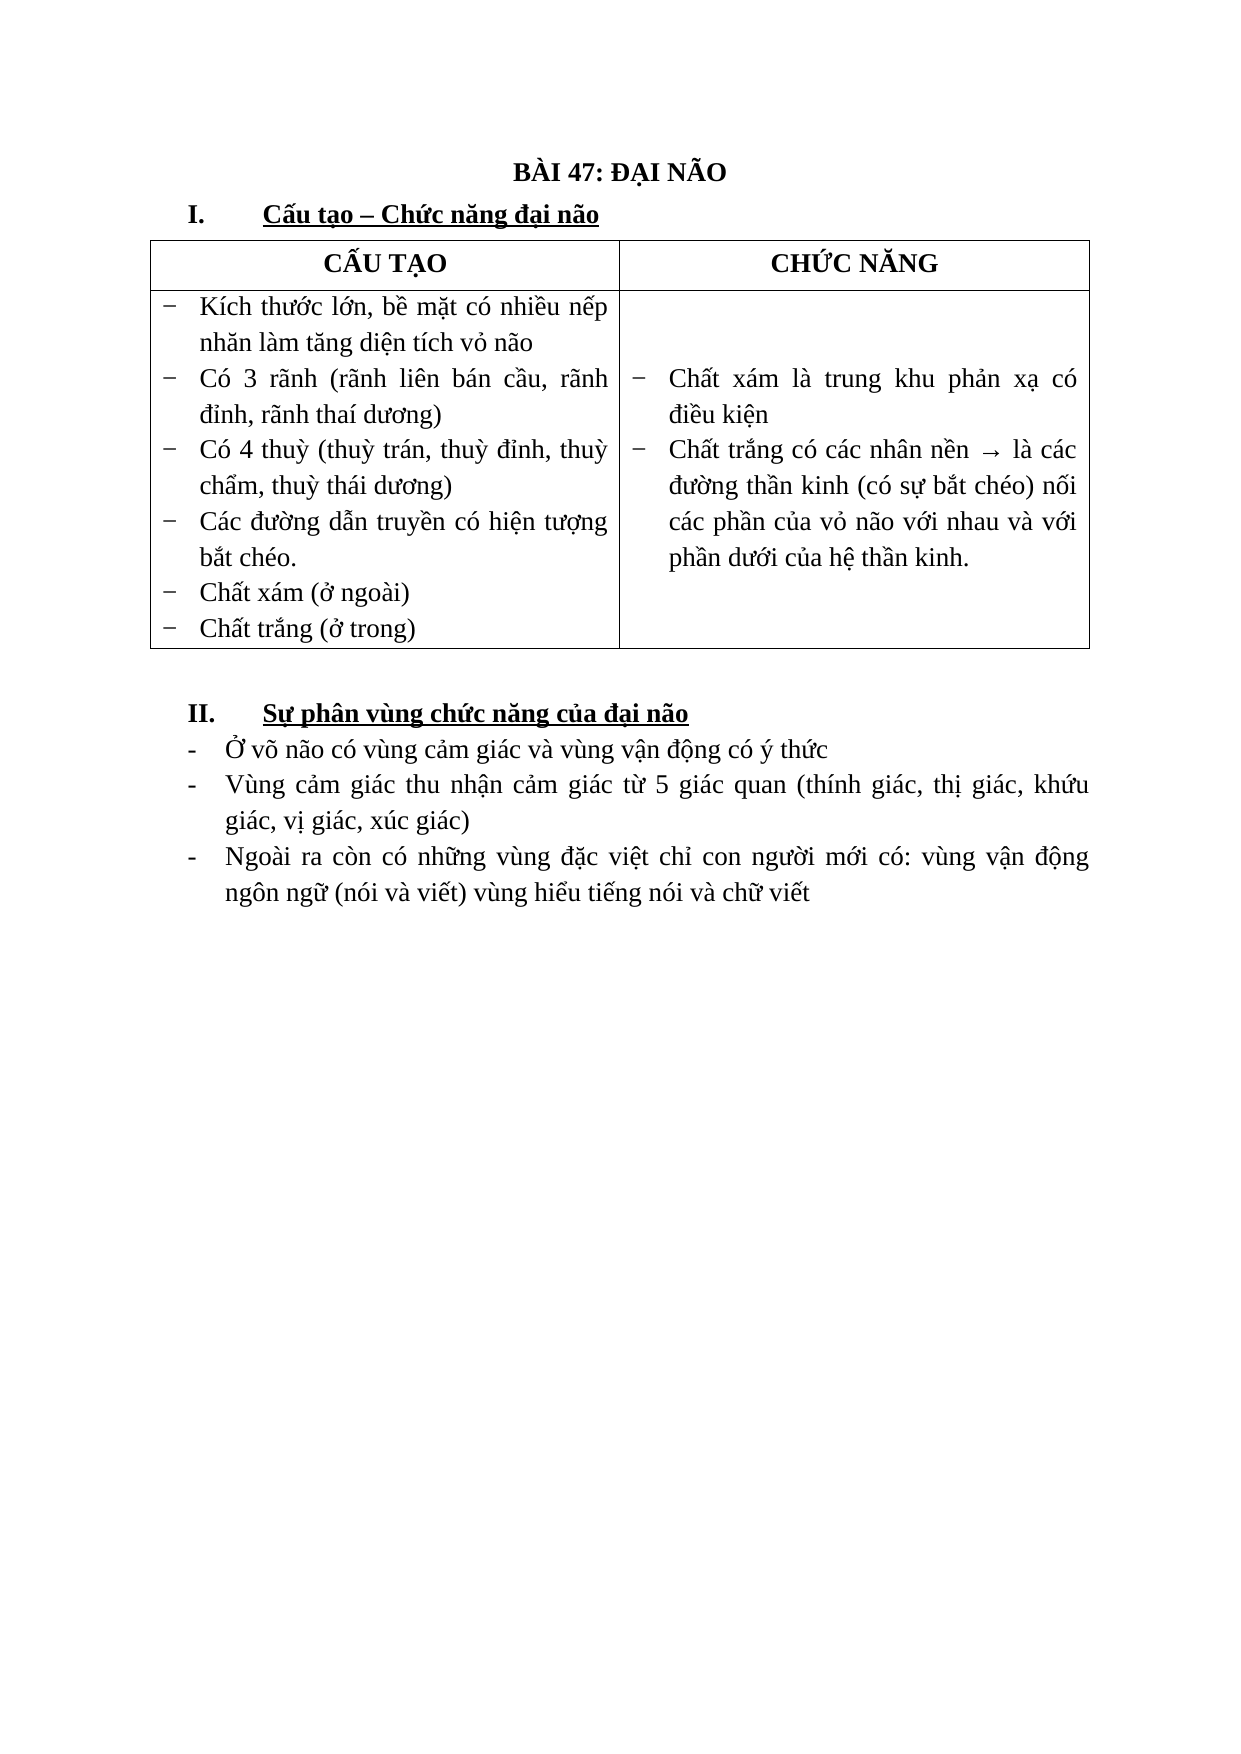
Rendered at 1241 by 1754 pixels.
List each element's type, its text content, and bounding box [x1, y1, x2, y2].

list Ngoài ra còn có những vùng đặc việt chỉ con người mới có: vùng vận động ngôn ngữ (nói và viết) vùng hiểu tiếng nói và chữ viết [187, 840, 1090, 907]
list Vùng cảm giác thu nhận cảm giác từ 5 giác quan (thính giác, thị giác, khứu giác, vị giác, xúc giác) [187, 768, 1090, 835]
text BÀI 47: ĐẠI NÃO [150, 156, 1090, 187]
table_cell Chất xám là trung khu phản xạ có điều kiện Chất trắng có các nhân nền → là các đường thần kinh (có sự bắt chéo) nối các phần của vỏ não với nhau và với phần dưới của hệ thần kinh. [620, 291, 1089, 648]
table_cell Kích thước lớn, bề mặt có nhiều nếp nhăn làm tăng diện tích vỏ não Có 3 rãnh (rãnh liên bán cầu, rãnh đỉnh, rãnh thaí dương) Có 4 thuỳ (thuỳ trán, thuỳ đỉnh, thuỳ chẩm, thuỳ thái dương) Các đường dẫn truyền có hiện tượng bắt chéo. Chất xám (ở ngoài) Chất trắng (ở trong) [151, 291, 619, 648]
list Ở võ não có vùng cảm giác và vùng vận động có ý thức [187, 733, 1090, 764]
table_header CẤU TẠO [151, 241, 619, 289]
list Cấu tạo – Chức năng đại não [187, 198, 1090, 229]
table_header CHỨC NĂNG [620, 241, 1089, 289]
list Sự phân vùng chức năng của đại não [187, 697, 1090, 728]
